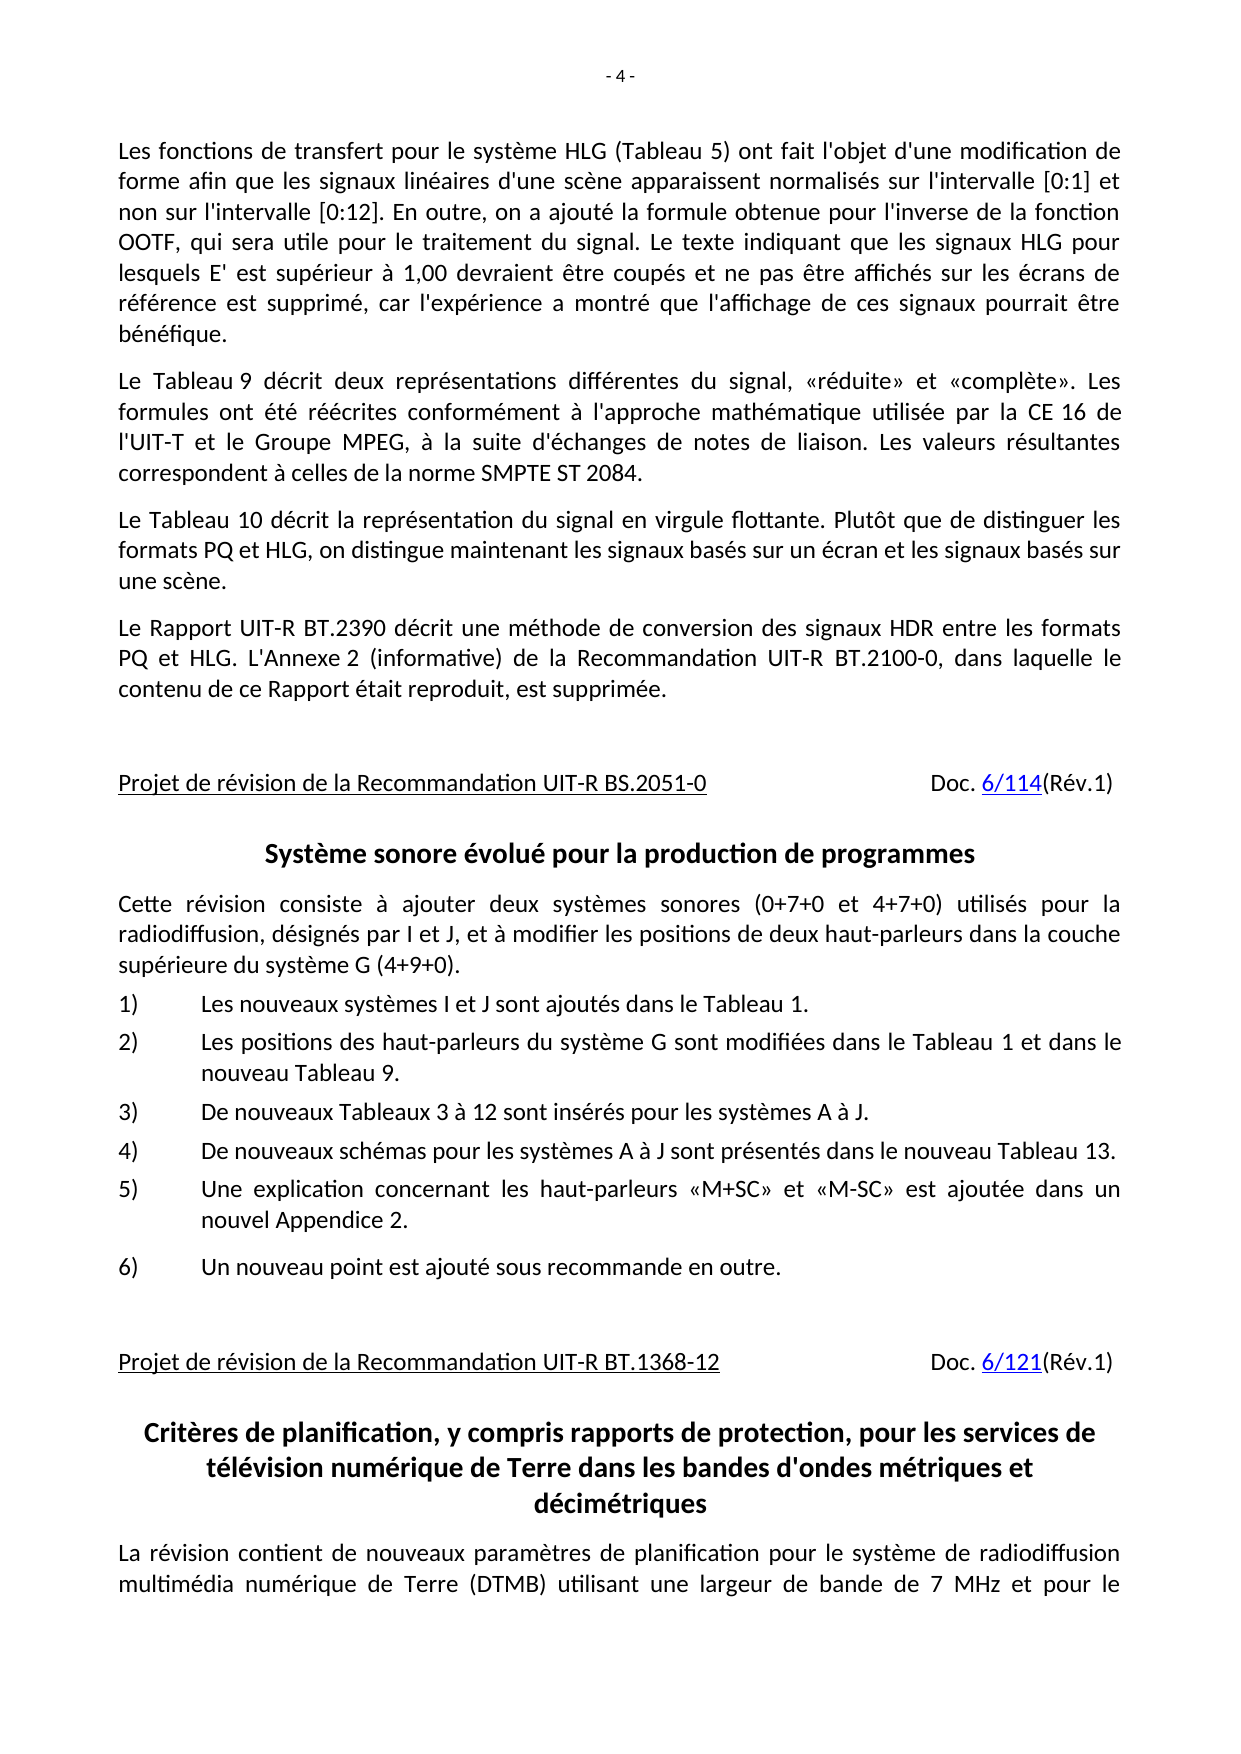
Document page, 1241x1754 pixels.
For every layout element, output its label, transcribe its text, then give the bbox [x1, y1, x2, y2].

text 3) De nouveaux Tableaux 3 à 12 sont insérés pour les systèmes A à J. [118, 1096, 1122, 1126]
text 1) Les nouveaux systèmes I et J sont ajoutés dans le Tableau 1. [118, 988, 1122, 1018]
text 6) Un nouveau point est ajouté sous recommande en outre. [118, 1251, 1122, 1282]
title Critères de planification, y compris rapports de protection, pour les services de télévision numérique de Terre dans les bandes d'ondes métriques et décimétriques [118, 1414, 1122, 1521]
text Le Tableau 9 décrit deux représentations différentes du signal, «réduite» et «complète». Les formules ont été réécrites conformément à l'approche mathématique utilisée par la CE 16 de l'UIT-T et le Groupe MPEG, à la suite d'échanges de notes de liaison. Les valeurs résultantes correspondent à celles de la norme SMPTE ST 2084. [118, 365, 1122, 487]
text Les fonctions de transfert pour le système HLG (Tableau 5) ont fait l'objet d'une modification de forme afin que les signaux linéaires d'une scène apparaissent normalisés sur l'intervalle [0:1] et non sur l'intervalle [0:12]. En outre, on a ajouté la formule obtenue pour l'inverse de la fonction OOTF, qui sera utile pour le traitement du signal. Le texte indiquant que les signaux HLG pour lesquels E' est supérieur à 1,00 devraient être coupés et ne pas être affichés sur les écrans de référence est supprimé, car l'expérience a montré que l'affichage de ces signaux pourrait être bénéfique. [118, 135, 1122, 348]
text 5) Une explication concernant les haut-parleurs «M+SC» et «M-SC» est ajoutée dans un nouvel Appendice 2. [118, 1174, 1122, 1235]
text Le Tableau 10 décrit la représentation du signal en virgule flottante. Plutôt que de distinguer les formats PQ et HLG, on distingue maintenant les signaux basés sur un écran et les signaux basés sur une scène. [118, 504, 1122, 595]
text 4) De nouveaux schémas pour les systèmes A à J sont présentés dans le nouveau Tableau 13. [118, 1135, 1122, 1165]
title Système sonore évolué pour la production de programmes [118, 836, 1122, 871]
text 2) Les positions des haut-parleurs du système G sont modifiées dans le Tableau 1 et dans le nouveau Tableau 9. [118, 1027, 1122, 1088]
title Projet de révision de la Recommandation UIT-R BT.1368-12 Doc. 6/121(Rév.1) [118, 1346, 1122, 1376]
title Projet de révision de la Recommandation UIT-R BS.2051-0 Doc. 6/114(Rév.1) [118, 767, 1122, 798]
text Le Rapport UIT-R BT.2390 décrit une méthode de conversion des signaux HDR entre les formats PQ et HLG. L'Annexe 2 (informative) de la Recommandation UIT-R BT.2100-0, dans laquelle le contenu de ce Rapport était reproduit, est supprimée. [118, 612, 1122, 704]
text Cette révision consiste à ajouter deux systèmes sonores (0+7+0 et 4+7+0) utilisés pour la radiodiffusion, désignés par I et J, et à modifier les positions de deux haut-parleurs dans la couche supérieure du système G (4+9+0). [118, 888, 1122, 979]
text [118, 1537, 1122, 1598]
